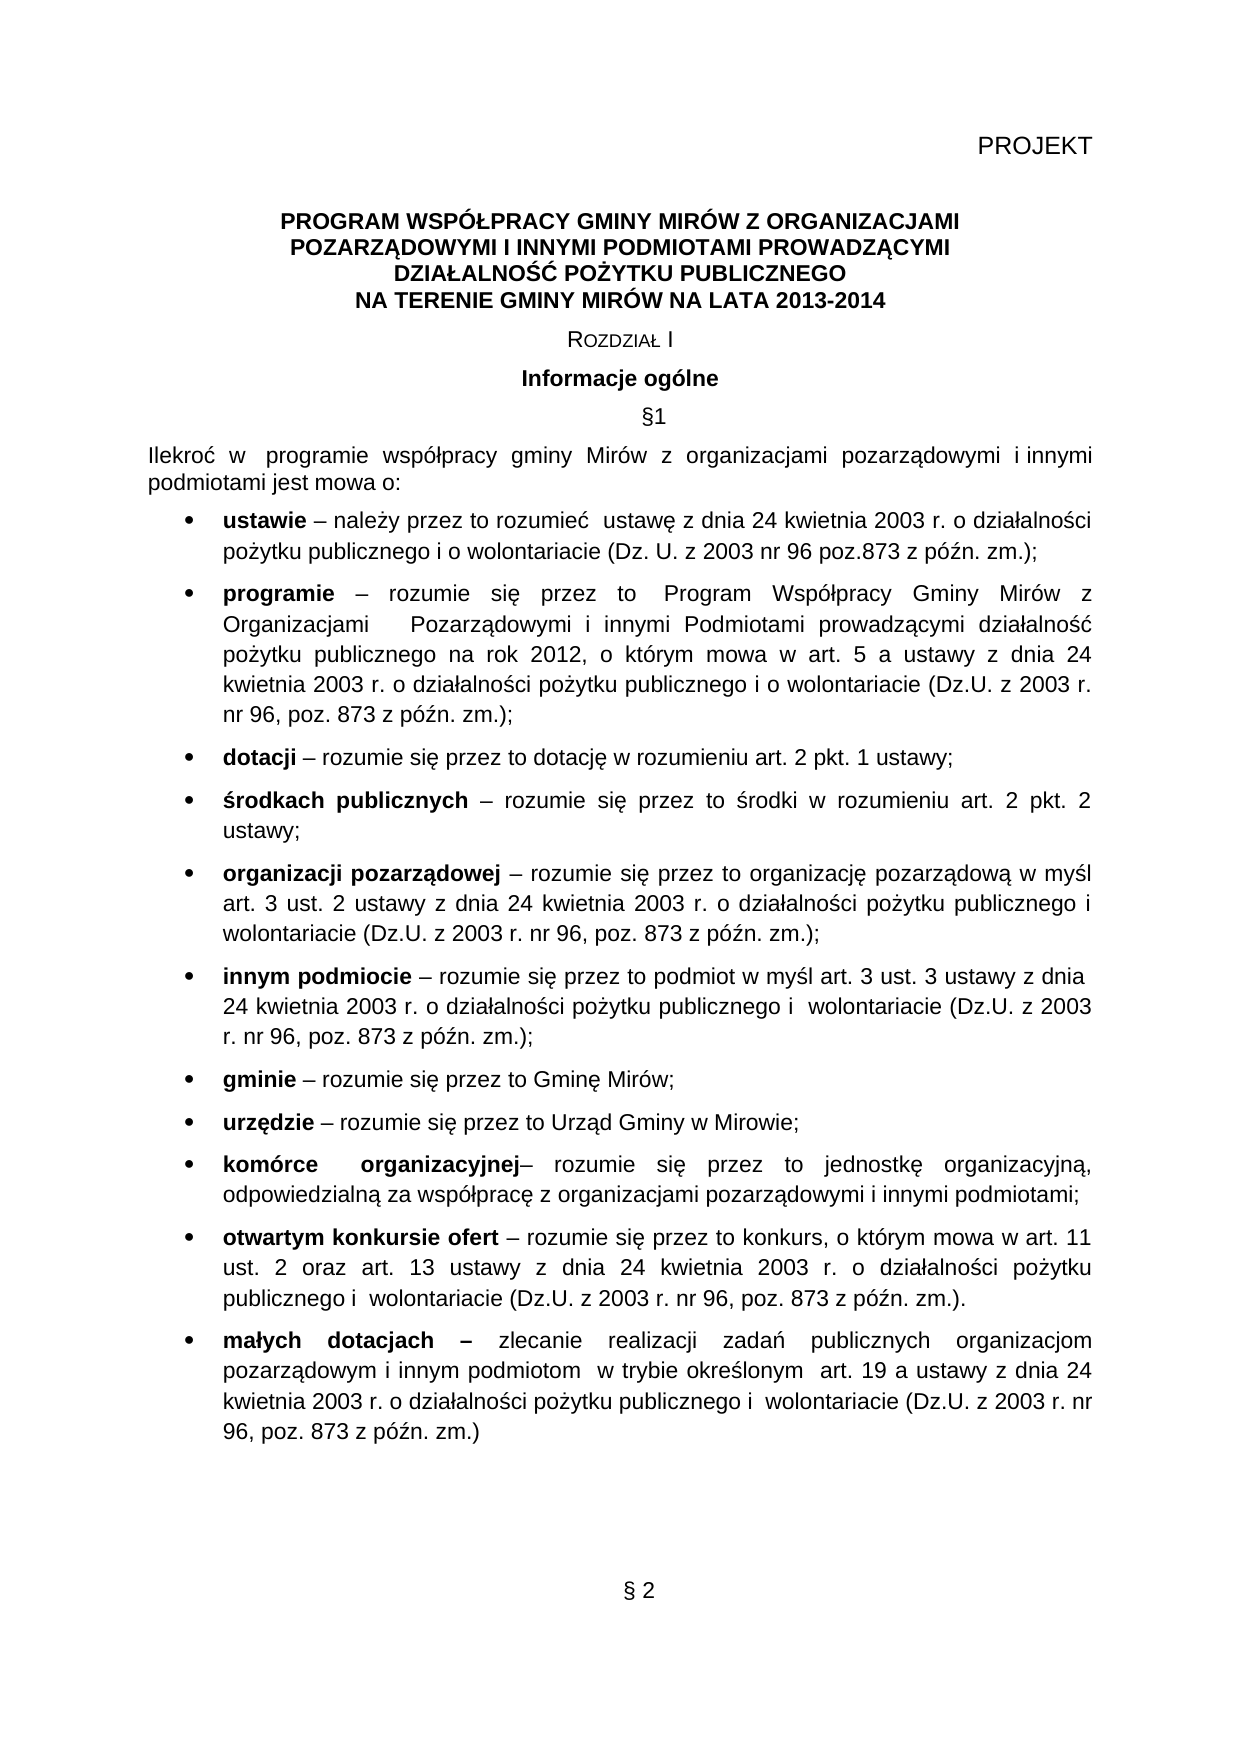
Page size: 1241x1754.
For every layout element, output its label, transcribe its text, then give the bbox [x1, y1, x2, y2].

list komórce organizacyjnej– rozumie się przez to jednostkę organizacyjną, odpowiedzialną za współpracę z organizacjami pozarządowymi i innymi podmiotami; [185, 1151, 1093, 1208]
list innym podmiocie – rozumie się przez to podmiot w myśl art. 3 ust. 3 ustawy z dnia 24 kwietnia 2003 r. o działalności pożytku publicznego i wolontariacie (Dz.U. z 2003 r. nr 96, poz. 873 z późn. zm.); [185, 963, 1093, 1049]
list otwartym konkursie ofert – rozumie się przez to konkurs, o którym mowa w art. 11 ust. 2 oraz art. 13 ustawy z dnia 24 kwietnia 2003 r. o działalności pożytku publicznego i wolontariacie (Dz.U. z 2003 r. nr 96, poz. 873 z późn. zm.). [185, 1224, 1093, 1311]
list urzędzie – rozumie się przez to Urząd Gminy w Mirowie; [185, 1108, 1093, 1135]
text PROGRAM WSPÓŁPRACY GMINY MIRÓW Z ORGANIZACJAMI [148, 208, 1093, 234]
text Ilekroć w programie współpracy gminy Mirów z organizacjami pozarządowymi i innymi podmiotami jest mowa o: [148, 442, 1093, 495]
text PROJEKT [148, 131, 1093, 160]
text Rozdział I [148, 326, 1093, 352]
list dotacji – rozumie się przez to dotację w rozumieniu art. 2 pkt. 1 ustawy; [185, 744, 1093, 770]
list organizacji pozarządowej – rozumie się przez to organizację pozarządową w myśl art. 3 ust. 2 ustawy z dnia 24 kwietnia 2003 r. o działalności pożytku publicznego i wolontariacie (Dz.U. z 2003 r. nr 96, poz. 873 z późn. zm.); [185, 859, 1093, 946]
list środkach publicznych – rozumie się przez to środki w rozumieniu art. 2 pkt. 2 ustawy; [185, 787, 1093, 843]
list ustawie – należy przez to rozumieć ustawę z dnia 24 kwietnia 2003 r. o działalności pożytku publicznego i o wolontariacie (Dz. U. z 2003 nr 96 poz.873 z późn. zm.); [185, 507, 1093, 564]
text §1 [148, 403, 1093, 430]
text § 2 [185, 1577, 1093, 1603]
list małych dotacjach – zlecanie realizacji zadań publicznych organizacjom pozarządowym i innym podmiotom w trybie określonym art. ustawy z dnia 24 kwietnia 2003 r. o działalności pożytku publicznego i wolontariacie (Dz.U. z 2003 r. nr 96, poz. 873 z późn. zm.) [185, 1327, 1093, 1444]
text NA TERENIE GMINY MIRÓW NA LATA 2013-2014 [148, 287, 1093, 313]
text Informacje ogólne [148, 364, 1093, 391]
text DZIAŁALNOŚĆ POŻYTKU PUBLICZNEGO [148, 260, 1093, 287]
text POZARZĄDOWYMI I INNYMI PODMIOTAMI PROWADZĄCYMI [148, 234, 1093, 260]
list gminie – rozumie się przez to Gminę Mirów; [185, 1066, 1093, 1092]
list programie – rozumie się przez to Program Współpracy Gminy Mirów z Organizacjami Pozarządowymi i innymi Podmiotami prowadzącymi działalność pożytku publicznego na rok 2012, o którym mowa w art. ustawy z dnia 24 kwietnia 2003 r. o działalności pożytku publicznego i o wolontariacie (Dz.U. z 2003 r. nr 96, poz. 873 z późn. zm.); [185, 580, 1093, 727]
